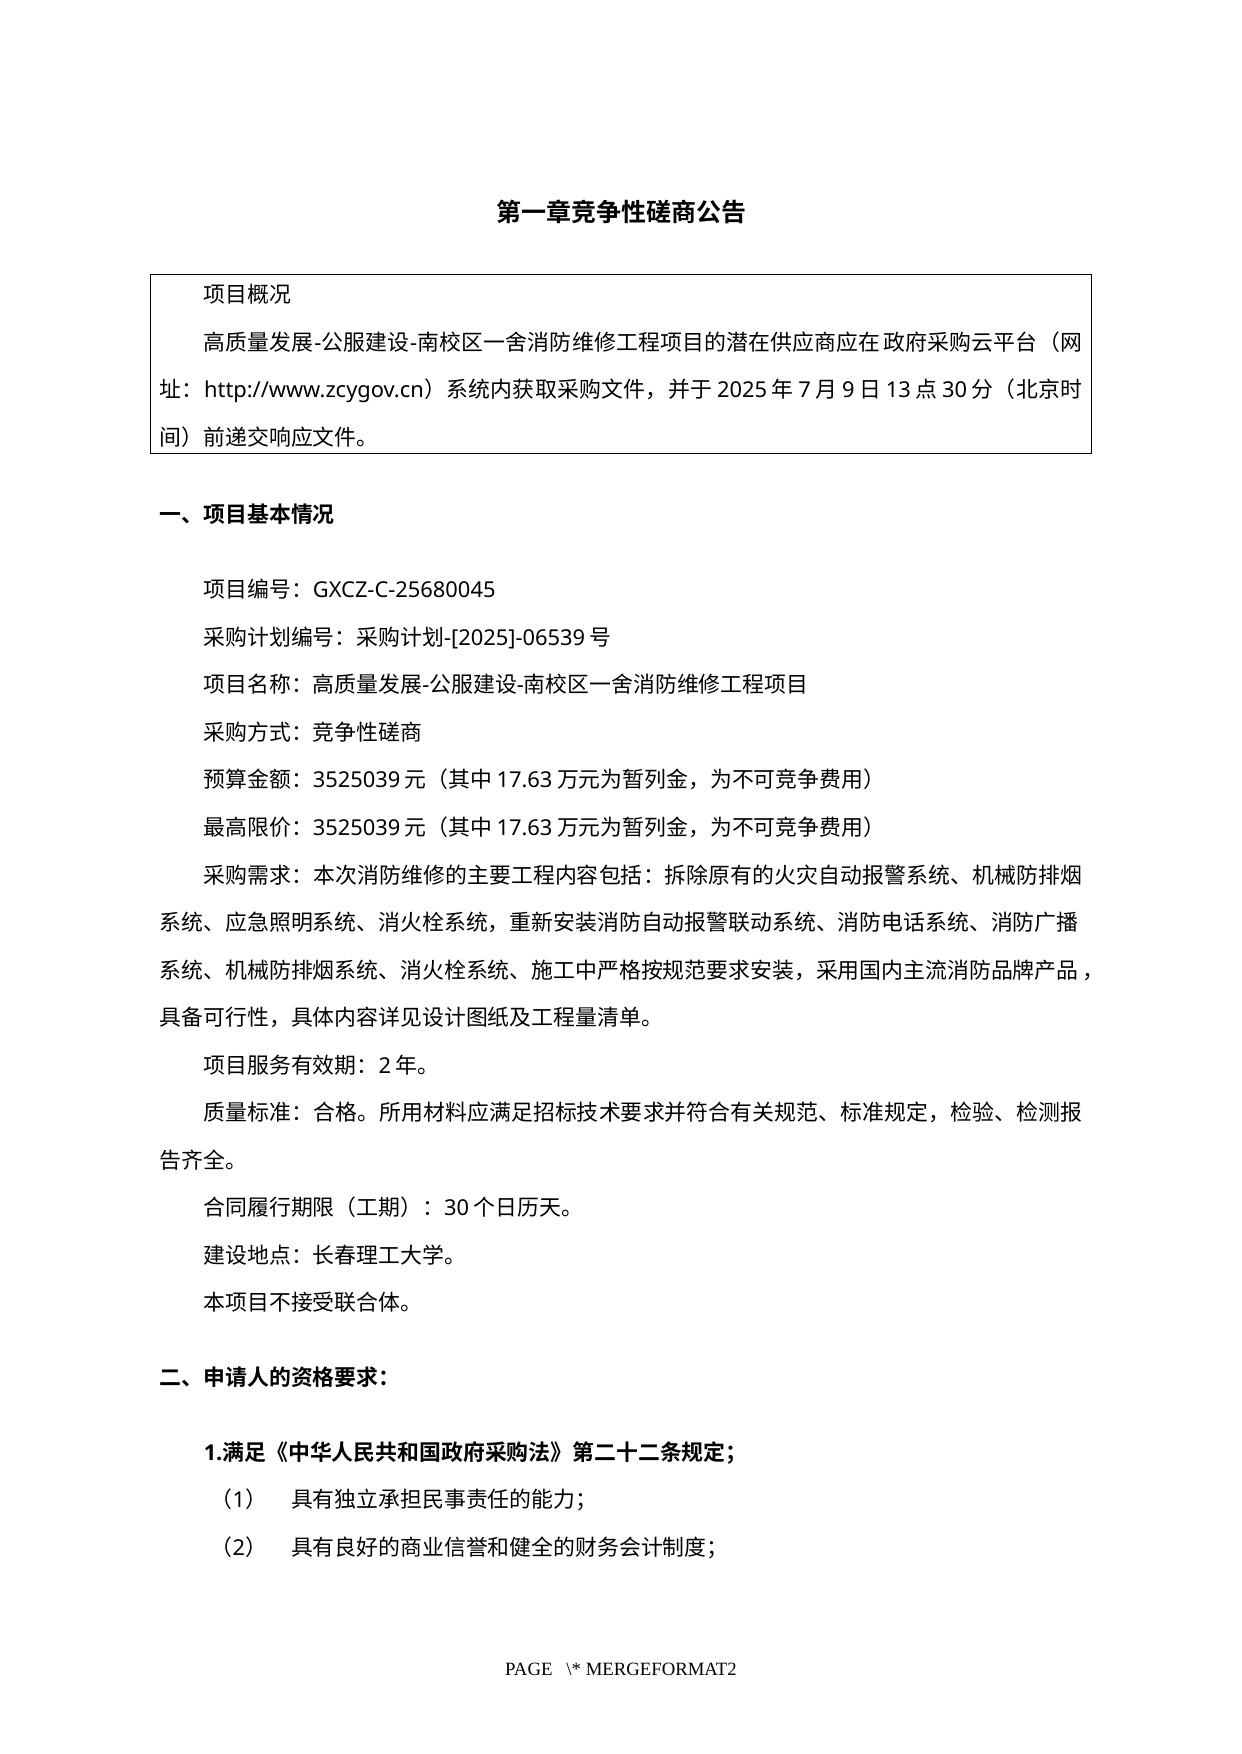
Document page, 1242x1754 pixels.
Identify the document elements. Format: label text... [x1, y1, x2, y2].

text 本项目不接受联合体。 [159, 1285, 1082, 1317]
text 项目服务有效期：2年。 [159, 1048, 1082, 1079]
text 最高限价：3525039元（其中17.63万元为暂列金，为不可竞争费用） [159, 810, 1082, 842]
text 合同履行期限（工期）：30个日历天。 [159, 1190, 1082, 1222]
list 具有良好的商业信誉和健全的财务会计制度； [210, 1530, 1082, 1561]
text 质量标准：合格。所用材料应满足招标技术要求并符合有关规范、标准规定，检验、检测报告齐全。 [159, 1095, 1082, 1174]
subtitle 一、项目基本情况 [159, 497, 1082, 529]
text 采购需求：本次消防维修的主要工程内容包括：拆除原有的火灾自动报警系统、机械防排烟系统、应急照明系统、消火栓系统，重新安装消防自动报警联动系统、消防电话系统、消防广播系统、机械防排烟系统、消火栓系统、施工中严格按规范要求安装，采用国内主流消防品牌产品，具备可行性，具体内容详见设计图纸及工程量清单。 [159, 858, 1082, 1032]
text 项目概况 [151, 275, 1091, 309]
text 项目名称：高质量发展-公服建设-南校区一舍消防维修工程项目 [159, 667, 1082, 699]
list 具有独立承担民事责任的能力； [210, 1482, 1082, 1514]
text 采购计划编号：采购计划-[2025]-06539号 [159, 620, 1082, 651]
text 项目编号：GXCZ-C-25680045 [159, 572, 1082, 604]
text 建设地点：长春理工大学。 [159, 1238, 1082, 1269]
subtitle 第一章竞争性磋商公告 [159, 192, 1082, 229]
subtitle 二、申请人的资格要求： [159, 1360, 1082, 1392]
text 高质量发展-公服建设-南校区一舍消防维修工程项目的潜在供应商应在政府采购云平台（网址：http://www.zcygov.cn）系统内获取采购文件，并于2025年7月9日13点30分（北京时间）前递交响应文件。 [151, 321, 1091, 453]
text 1.满足《中华人民共和国政府采购法》第二十二条规定； [159, 1434, 1082, 1466]
text 预算金额：3525039元（其中17.63万元为暂列金，为不可竞争费用） [159, 762, 1082, 794]
text 采购方式：竞争性磋商 [159, 715, 1082, 747]
